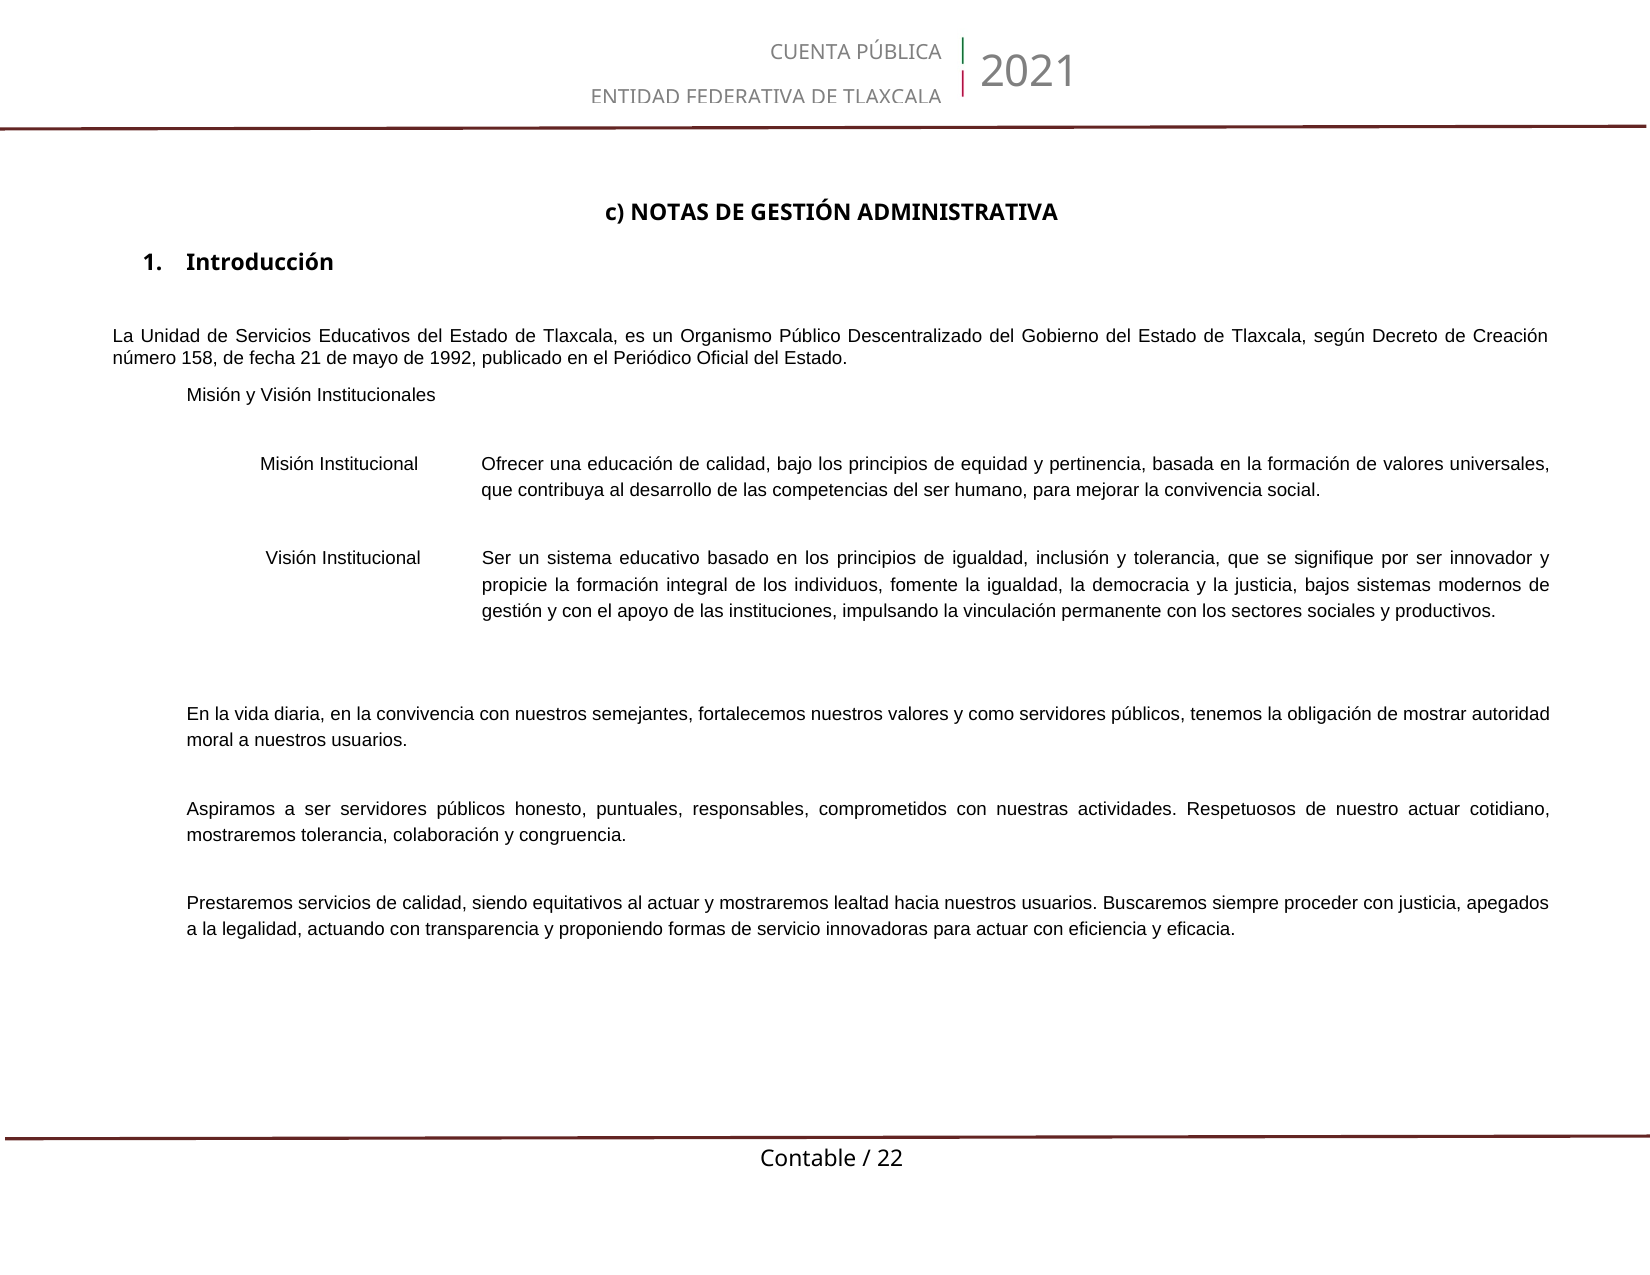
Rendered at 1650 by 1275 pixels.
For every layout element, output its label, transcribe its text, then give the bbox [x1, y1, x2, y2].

text Misión Institucional Ofrecer una educación de calidad, bajo los principios de equidad y pertinencia, basada en la formación de valores universales, que contribuya al desarrollo de las competencias del ser humano, para mejorar la convivencia social. [260, 449, 1550, 501]
text c) NOTAS DE GESTIÓN ADMINISTRATIVA [112, 200, 1550, 225]
text Visión Institucional Ser un sistema educativo basado en los principios de igualdad, inclusión y tolerancia, que se signifique por ser innovador y propicie la formación integral de los individuos, fomente la igualdad, la democracia y la justicia, bajos sistemas modernos de gestión y con el apoyo de las instituciones, impulsando la vinculación permanente con los sectores sociales y productivos. [260, 544, 1550, 622]
text En la vida diaria, en la convivencia con nuestros semejantes, fortalecemos nuestros valores y como servidores públicos, tenemos la obligación de mostrar autoridad moral a nuestros usuarios. [186, 699, 1550, 751]
text 1. Introducción [112, 250, 1550, 275]
text Misión y Visión Institucionales [186, 381, 1550, 407]
text Aspiramos a ser servidores públicos honesto, puntuales, responsables, comprometidos con nuestras actividades. Respetuosos de nuestro actuar cotidiano, mostraremos tolerancia, colaboración y congruencia. [186, 794, 1550, 846]
text Prestaremos servicios de calidad, siendo equitativos al actuar y mostraremos lealtad hacia nuestros usuarios. Buscaremos siempre proceder con justicia, apegados a la legalidad, actuando con transparencia y proponiendo formas de servicio innovadoras para actuar con eficiencia y eficacia. [186, 889, 1550, 941]
picture [956, 28, 974, 100]
text La Unidad de Servicios Educativos del Estado de Tlaxcala, es un Organismo Público Descentralizado del Gobierno del Estado de Tlaxcala, según Decreto de Creación número 158, de fecha 21 de mayo de 1992, publicado en el Periódico Oficial del Estado. [112, 325, 1550, 368]
